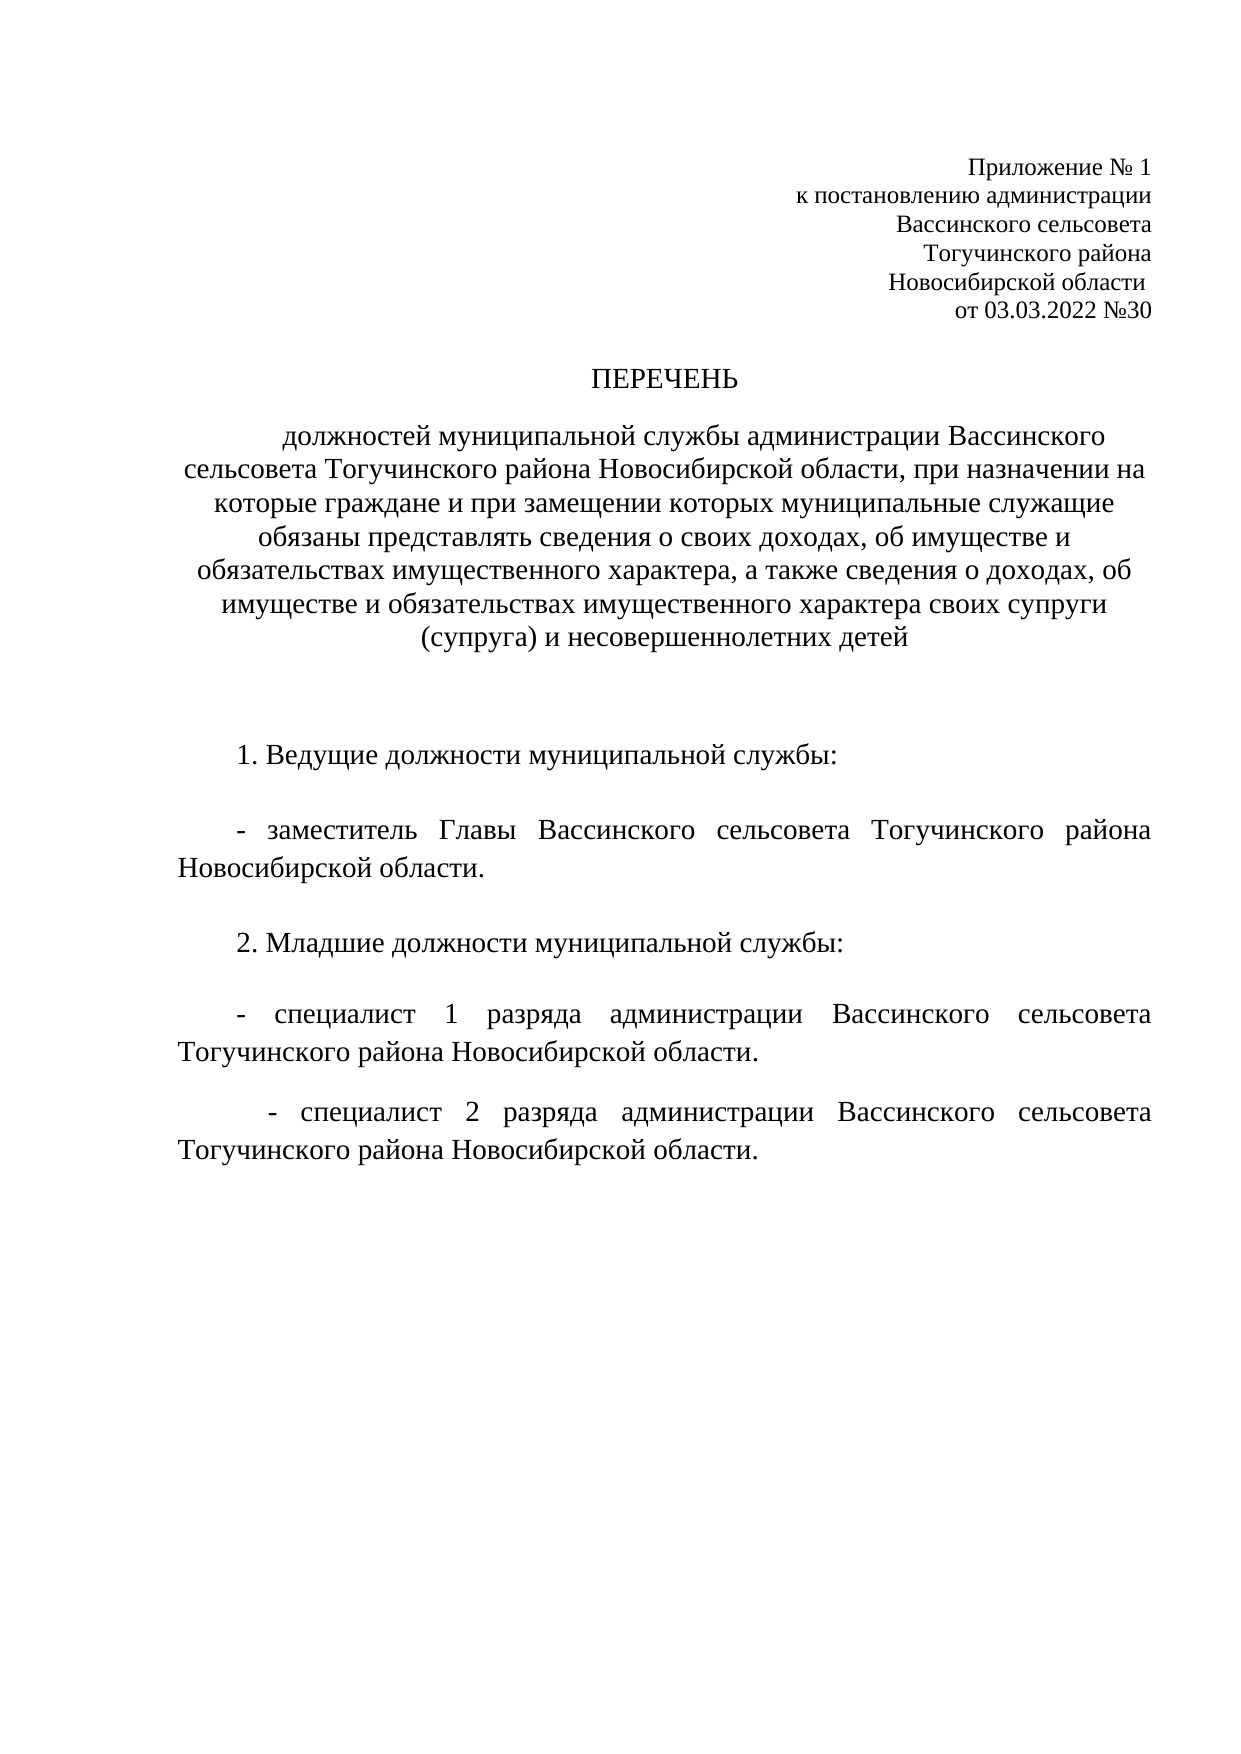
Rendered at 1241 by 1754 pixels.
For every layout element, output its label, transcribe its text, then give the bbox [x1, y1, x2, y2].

text 1. Ведущие должности муниципальной службы: [177, 733, 1152, 771]
text Тогучинского района [177, 238, 1152, 267]
text - заместитель Главы Вассинского сельсовета Тогучинского района Новосибирской области. [177, 808, 1152, 883]
text Вассинского сельсовета [177, 209, 1152, 238]
text должностей муниципальной службы администрации Вассинского сельсовета Тогучинского района Новосибирской области, при назначении на которые граждане и при замещении которых муниципальные служащие обязаны представлять сведения о своих доходах, об имуществе и обязательствах имущественного характера, а также сведения о доходах, об имуществе и обязательствах имущественного характера своих супруги (супруга) и несовершеннолетних детей [177, 418, 1152, 653]
text - специалист 2 разряда администрации Вассинского сельсовета Тогучинского района Новосибирской области. [177, 1094, 1152, 1166]
text Новосибирской области [177, 267, 1152, 295]
text Приложение № 1 [177, 152, 1152, 180]
text 2. Младшие должности муниципальной службы: [177, 921, 1152, 958]
text ПЕРЕЧЕНЬ [177, 361, 1152, 395]
text от 03.03.2022 №30 [177, 295, 1152, 324]
text - специалист 1 разряда администрации Вассинского сельсовета Тогучинского района Новосибирской области. [177, 996, 1152, 1068]
text к постановлению администрации [177, 180, 1152, 209]
